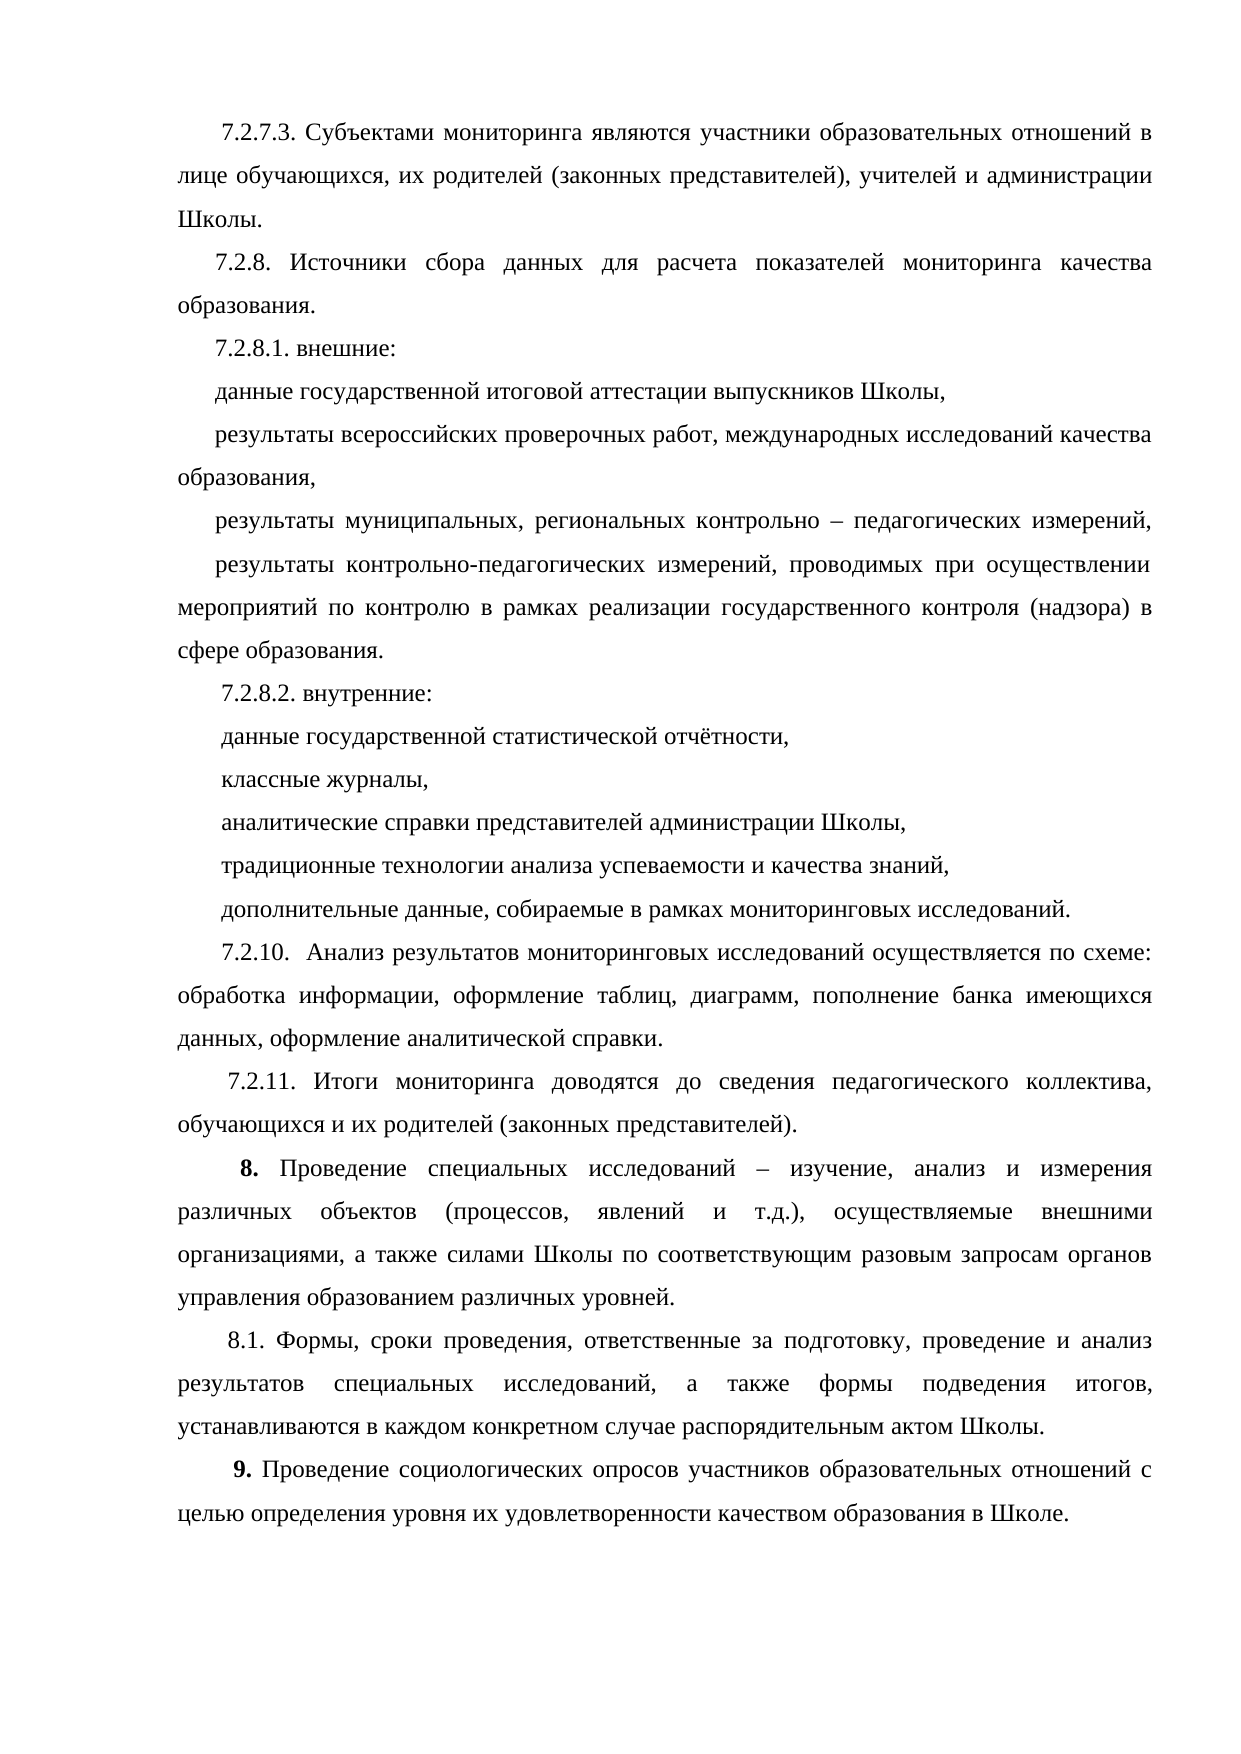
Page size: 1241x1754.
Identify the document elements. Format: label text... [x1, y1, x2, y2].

list Анализ результатов мониторинговых исследований осуществляется по схеме: обработка информации, оформление таблиц, диаграмм, пополнение банка имеющихся данных, оформление аналитической справки. [177, 937, 1153, 1052]
text результаты всероссийских проверочных работ, международных исследований качества образования, [177, 419, 1152, 491]
list Итоги мониторинга доводятся до сведения педагогического коллектива, обучающихся и их родителей (законных представителей). [177, 1066, 1153, 1138]
text дополнительные данные, собираемые в рамках мониторинговых исследований. [221, 894, 1215, 922]
text мероприятий по контролю в рамках реализации государственного контроля (надзора) в сфере образования. [177, 592, 1153, 664]
text данные государственной статистической отчётности, классные журналы, [221, 721, 792, 793]
text данные государственной итоговой аттестации выпускников Школы, [215, 376, 1215, 405]
list внутренние: [221, 678, 1215, 707]
list Проведение социологических опросов участников образовательных отношений с целью определения уровня их удовлетворенности качеством образования в Школе. [177, 1454, 1153, 1526]
list Проведение специальных исследований – изучение, анализ и измерения различных объектов (процессов, явлений и т.д.), осуществляемые внешними организациями, а также силами Школы по соответствующим разовым запросам органов управления образованием различных уровней. [177, 1153, 1153, 1311]
text 8.1. Формы, сроки проведения, ответственные за подготовку, проведение и анализ результатов специальных исследований, а также формы подведения итогов, устанавливаются в каждом конкретном случае распорядительным актом Школы. [177, 1325, 1153, 1440]
text результаты муниципальных, региональных контрольно – педагогических измерений, результаты контрольно-педагогических измерений, проводимых при осуществлении [215, 506, 1153, 577]
list внешние: [214, 333, 1215, 362]
list Источники сбора данных для расчета показателей мониторинга качества образования. [177, 247, 1152, 319]
list Субъектами мониторинга являются участники образовательных отношений в лице обучающихся, их родителей (законных представителей), учителей и администрации Школы. [177, 117, 1153, 232]
text аналитические справки представителей администрации Школы, традиционные технологии анализа успеваемости и качества знаний, [221, 807, 952, 879]
